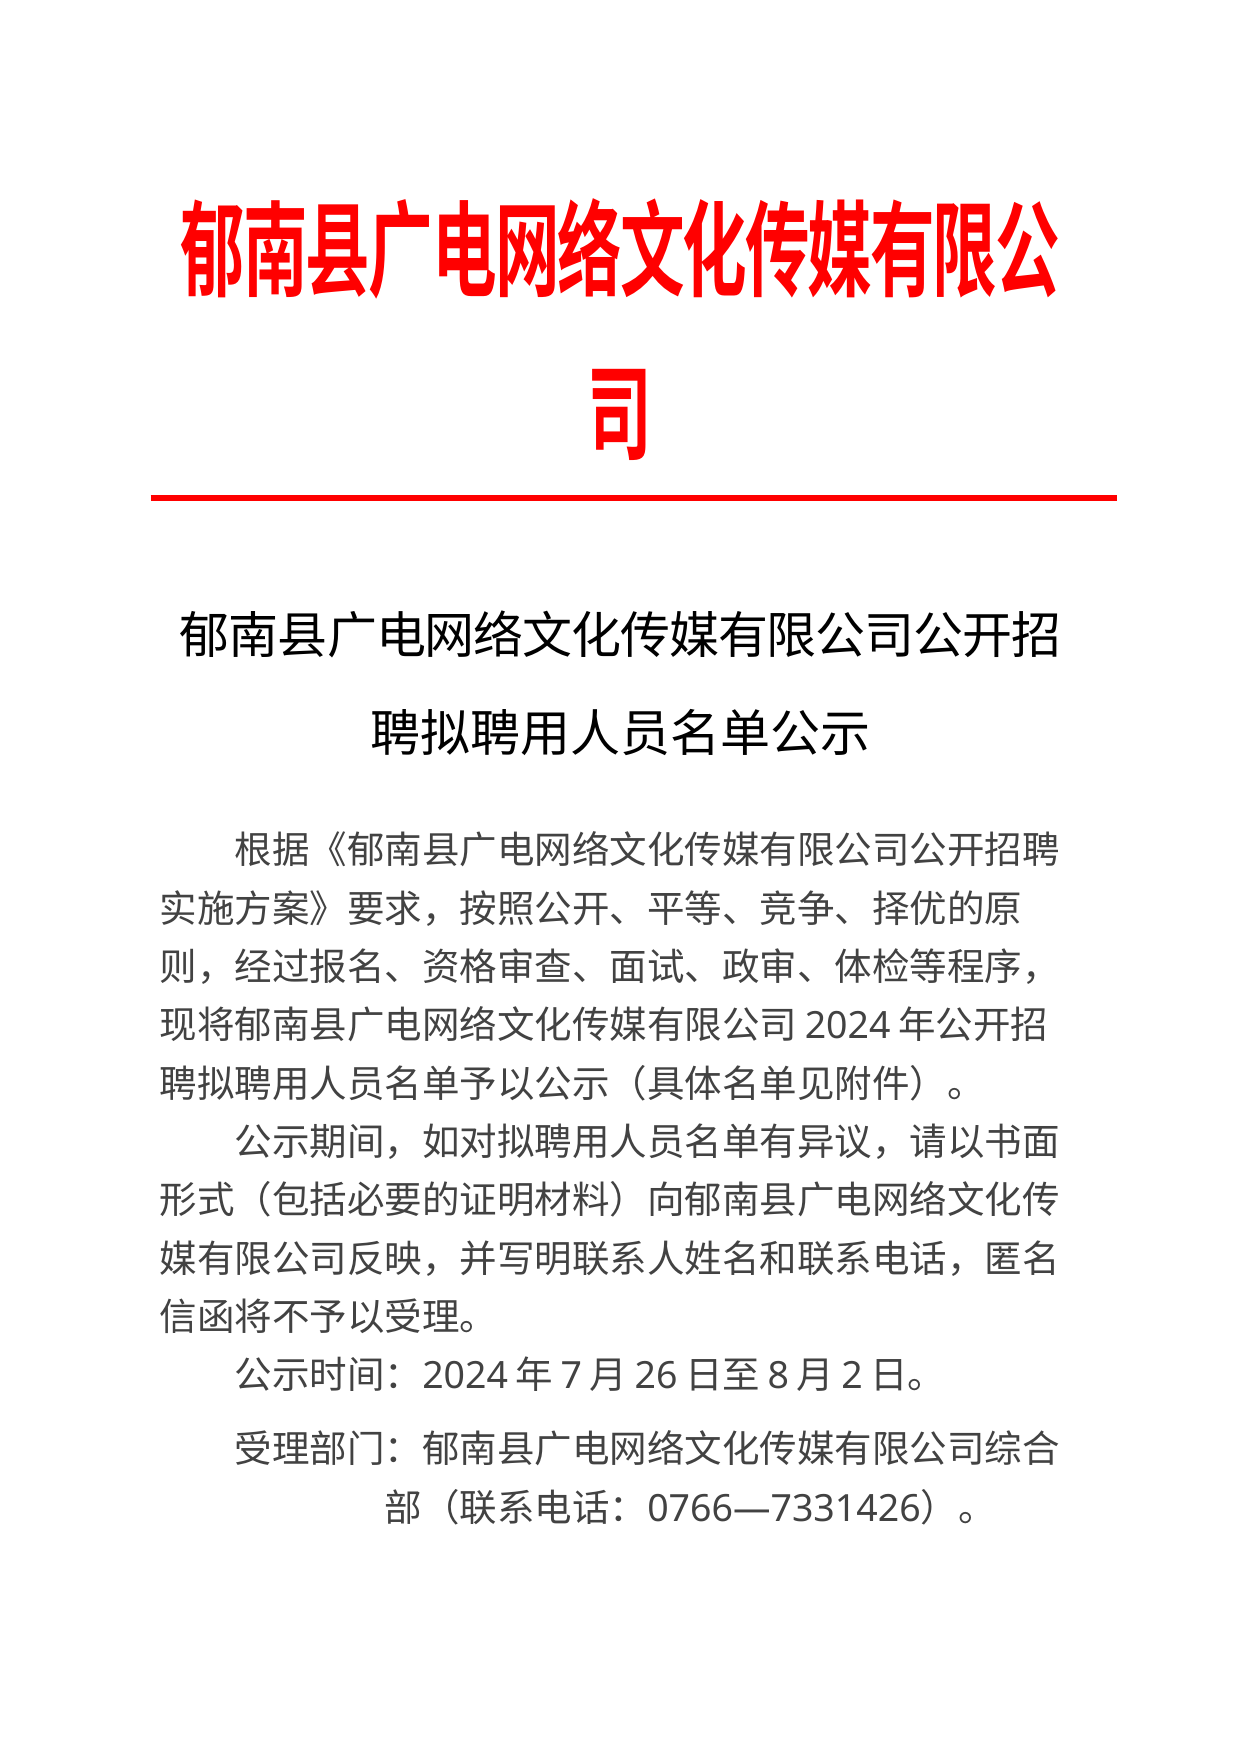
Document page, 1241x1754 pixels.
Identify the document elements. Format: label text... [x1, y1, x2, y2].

text 郁南县广电网络文化传媒有限公司 [159, 162, 1081, 487]
subtitle 郁南县广电网络文化传媒有限公司公开招聘拟聘用人员名单公示 [159, 583, 1081, 778]
text 根据《郁南县广电网络文化传媒有限公司公开招聘实施方案》要求，按照公开、平等、竞争、择优的原则，经过报名、资格审查、面试、政审、体检等程序，现将郁南县广电网络文化传媒有限公司2024年公开招聘拟聘用人员名单予以公示（具体名单见附件）。 [159, 817, 1081, 1109]
text 公示时间：2024年7月26日至8月2日。 [159, 1342, 1081, 1401]
text 公示期间，如对拟聘用人员名单有异议，请以书面形式（包括必要的证明材料）向郁南县广电网络文化传媒有限公司反映，并写明联系人姓名和联系电话，匿名信函将不予以受理。 [159, 1109, 1081, 1342]
text 受理部门：郁南县广电网络文化传媒有限公司综合部（联系电话：0766—7331426）。 [159, 1416, 1081, 1533]
